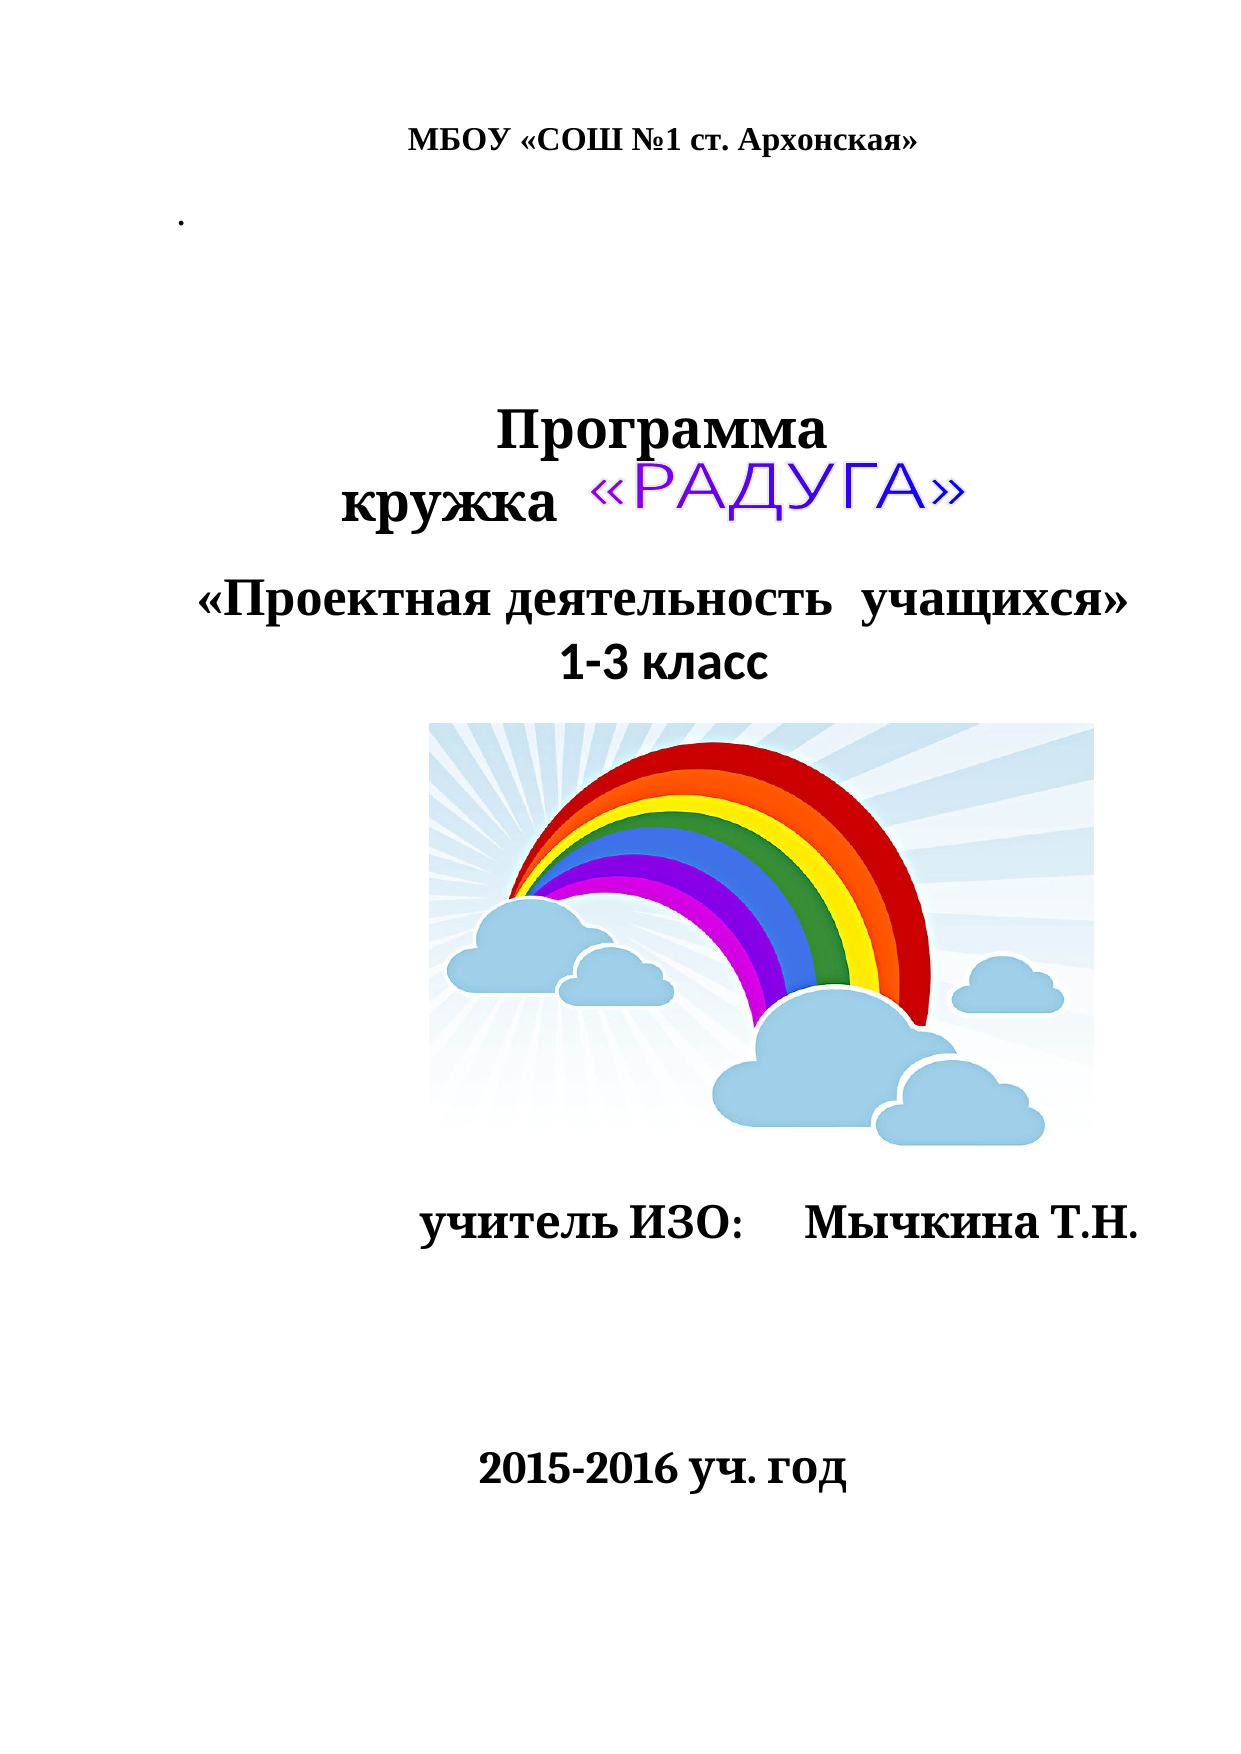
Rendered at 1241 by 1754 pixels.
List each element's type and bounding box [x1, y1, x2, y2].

picture [429, 723, 1094, 1169]
table_header [176, 118, 1150, 1606]
